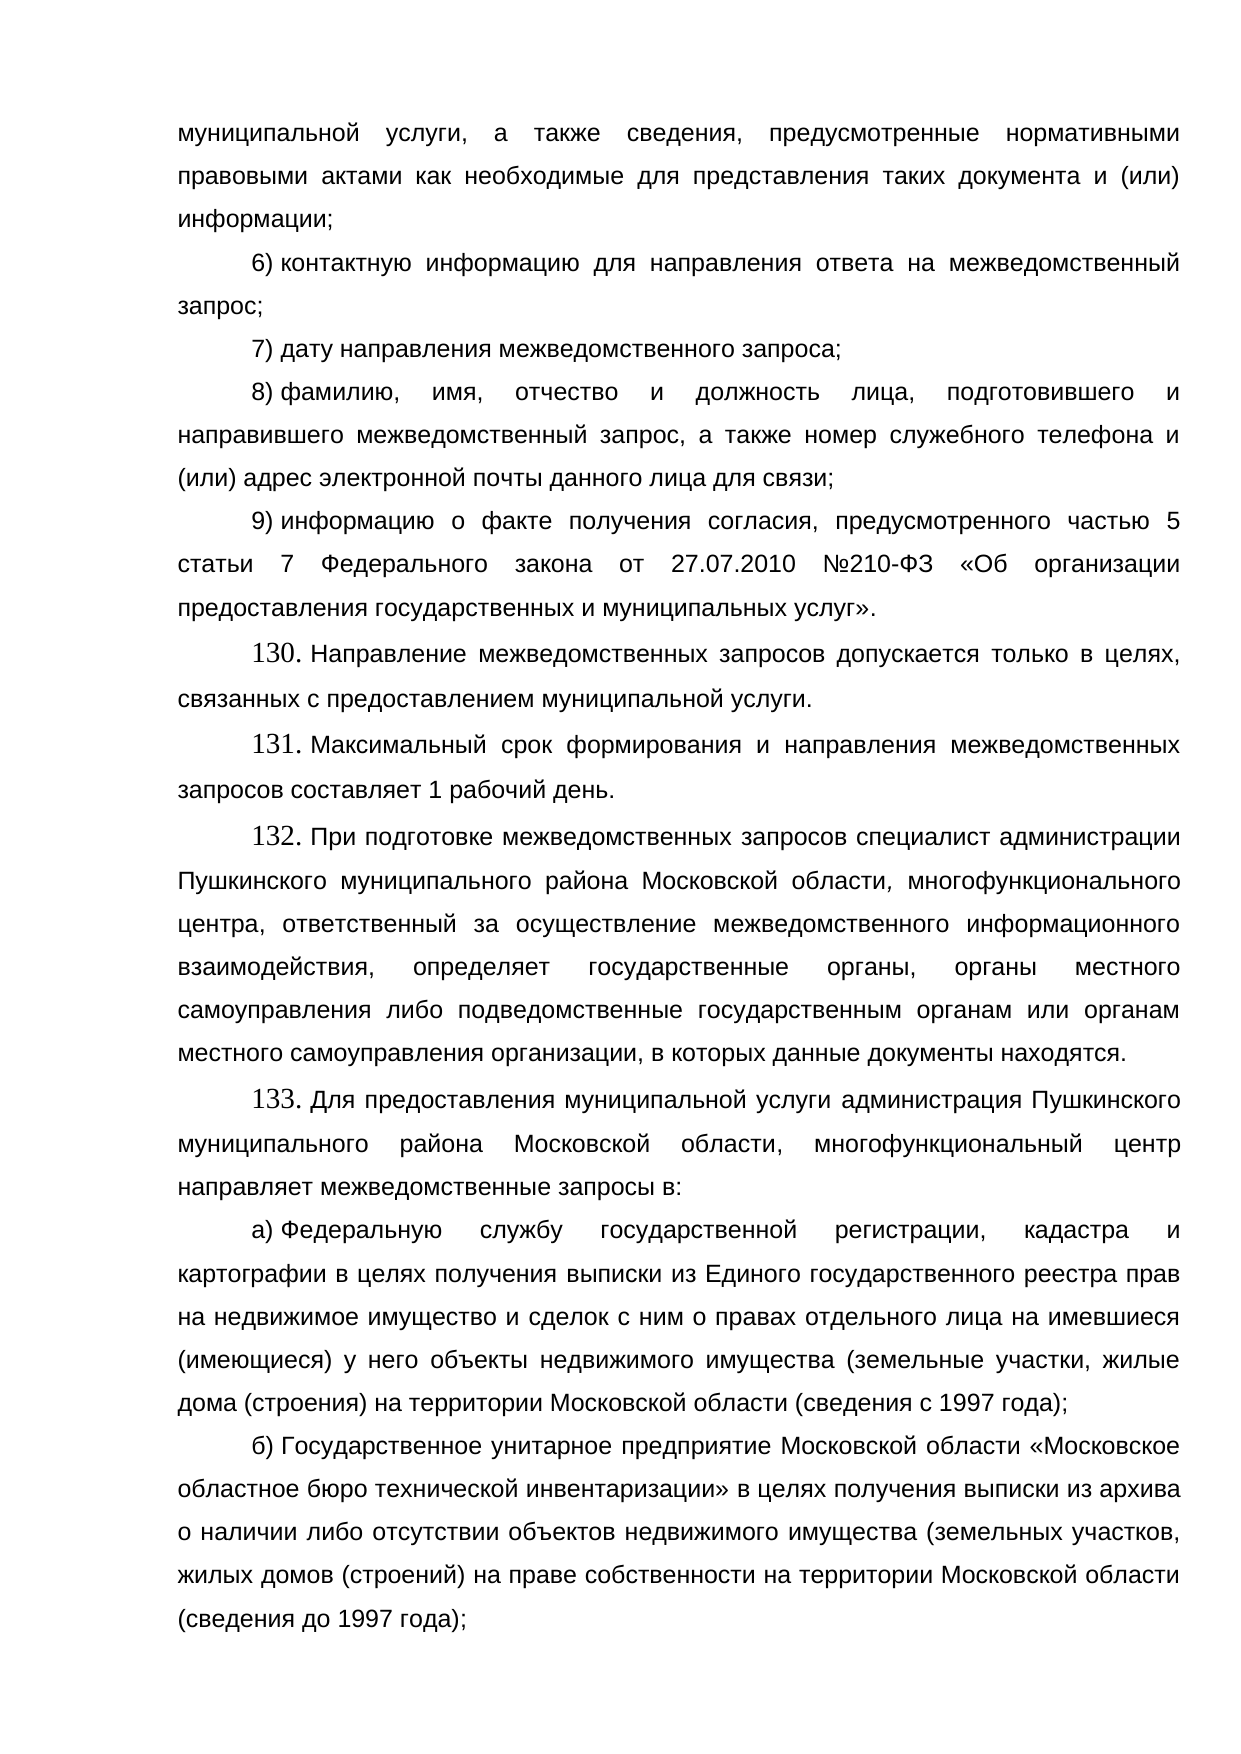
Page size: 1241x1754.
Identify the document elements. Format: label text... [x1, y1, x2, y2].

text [177, 118, 1181, 233]
text а) Федеральную службу государственной регистрации, кадастра и картографии в целях получения выписки из Единого государственного реестра прав на недвижимое имущество и сделок с ним о правах отдельного лица на имевшиеся (имеющиеся) у него объекты недвижимого имущества (земельные участки, жилые дома (строения) на территории Московской области (сведения с 1997 года); [177, 1215, 1181, 1417]
text 9) информацию о факте получения согласия, предусмотренного частью 5 статьи 7 Федерального закона от 27.07.2010 №210-ФЗ «Об организации предоставления государственных и муниципальных услуг». [177, 506, 1181, 621]
list Для предоставления муниципальной услуги администрация Пушкинского муниципального района Московской области, многофункциональный центр направляет межведомственные запросы в: [177, 1081, 1181, 1201]
text 6) контактную информацию для направления ответа на межведомственный запрос; [177, 247, 1181, 319]
text 7) дату направления межведомственного запроса; [177, 334, 1181, 362]
list При подготовке межведомственных запросов специалист администрации Пушкинского муниципального района Московской области, многофункционального центра, ответственный за осуществление межведомственного информационного взаимодействия, определяет государственные органы, органы местного самоуправления либо подведомственные государственным органам или органам местного самоуправления организации, в которых данные документы находятся. [177, 818, 1181, 1067]
list Направление межведомственных запросов допускается только в целях, связанных с предоставлением муниципальной услуги. [177, 636, 1181, 712]
text 8) фамилию, имя, отчество и должность лица, подготовившего и направившего межведомственный запрос, а также номер служебного телефона и (или) адрес электронной почты данного лица для связи; [177, 377, 1181, 492]
list Максимальный срок формирования и направления межведомственных запросов составляет 1 рабочий день. [177, 727, 1181, 803]
text б) Государственное унитарное предприятие Московской области «Московское областное бюро технической инвентаризации» в целях получения выписки из архива о наличии либо отсутствии объектов недвижимого имущества (земельных участков, жилых домов (строений) на праве собственности на территории Московской области (сведения до 1997 года); [177, 1431, 1181, 1632]
